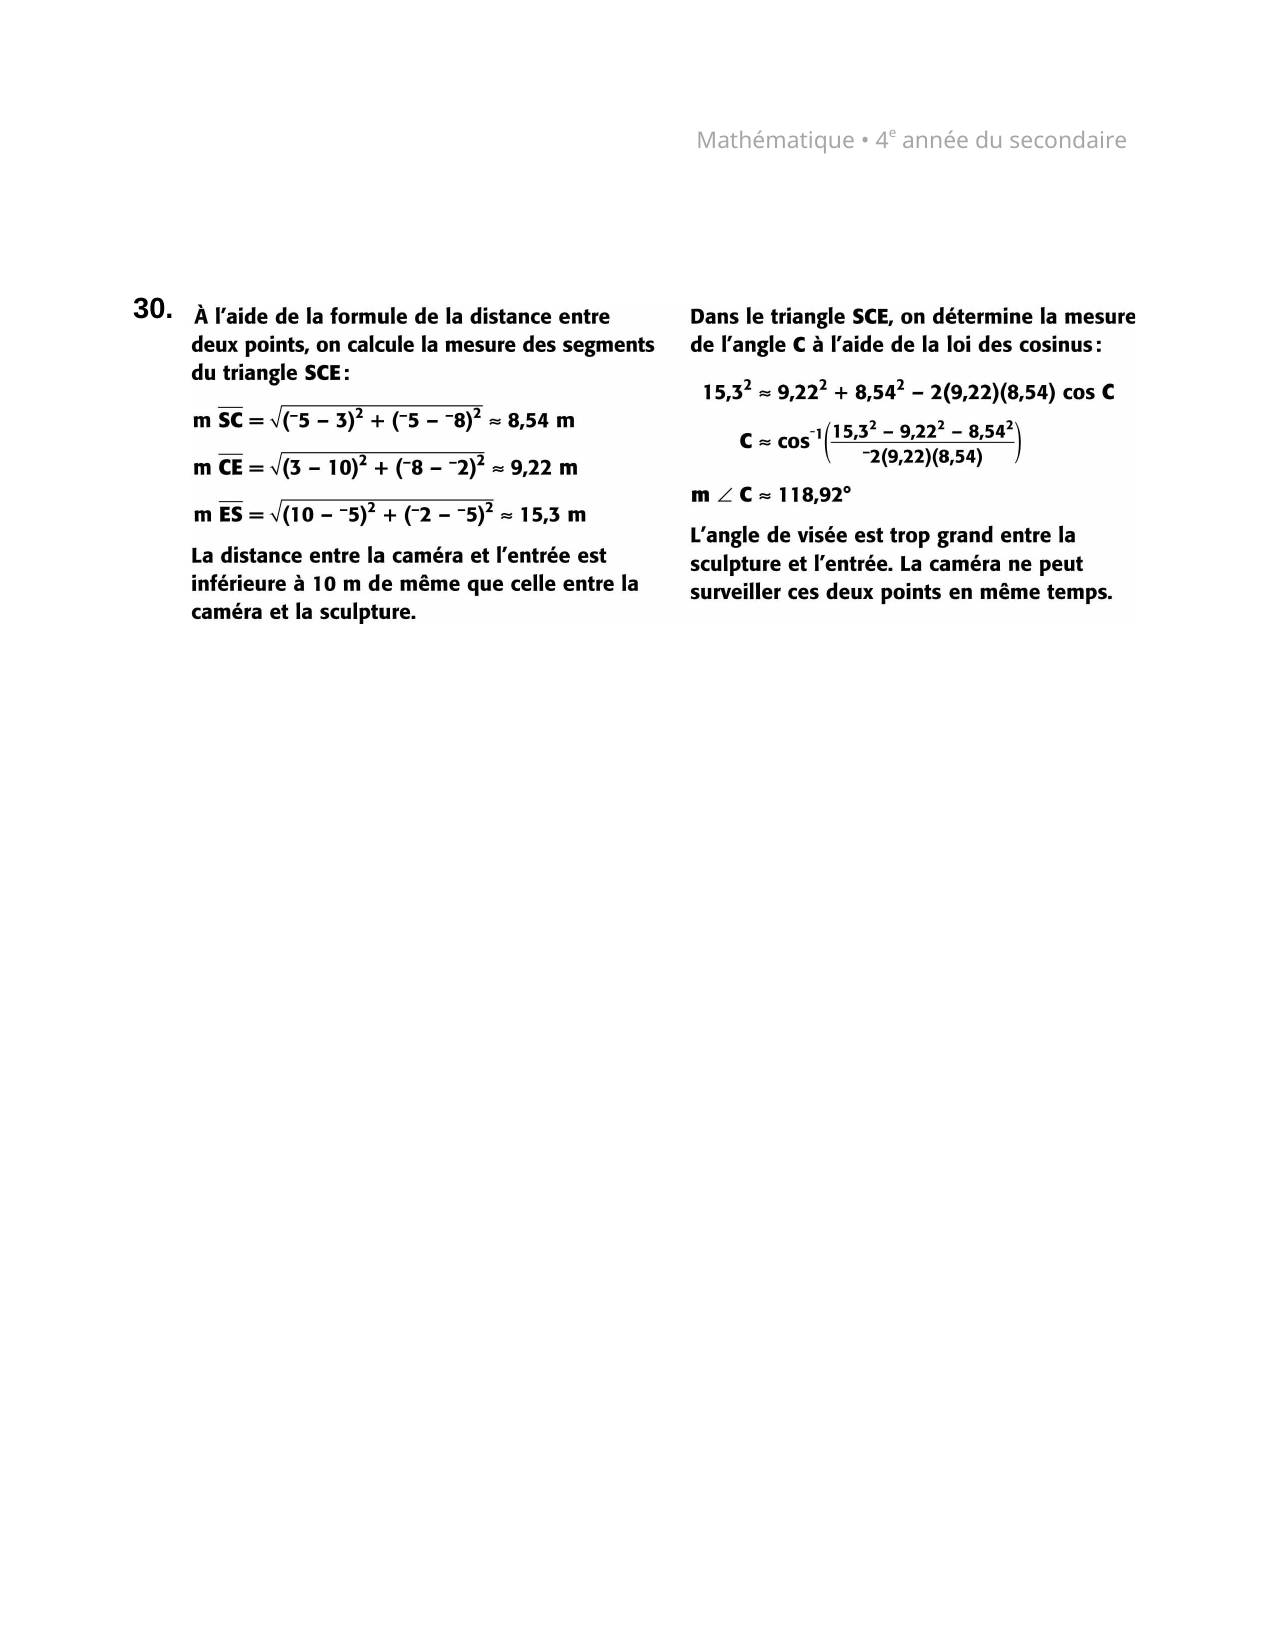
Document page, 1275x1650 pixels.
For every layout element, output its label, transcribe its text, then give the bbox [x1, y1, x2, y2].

picture [191, 304, 1135, 624]
text 30. [133, 296, 1127, 324]
